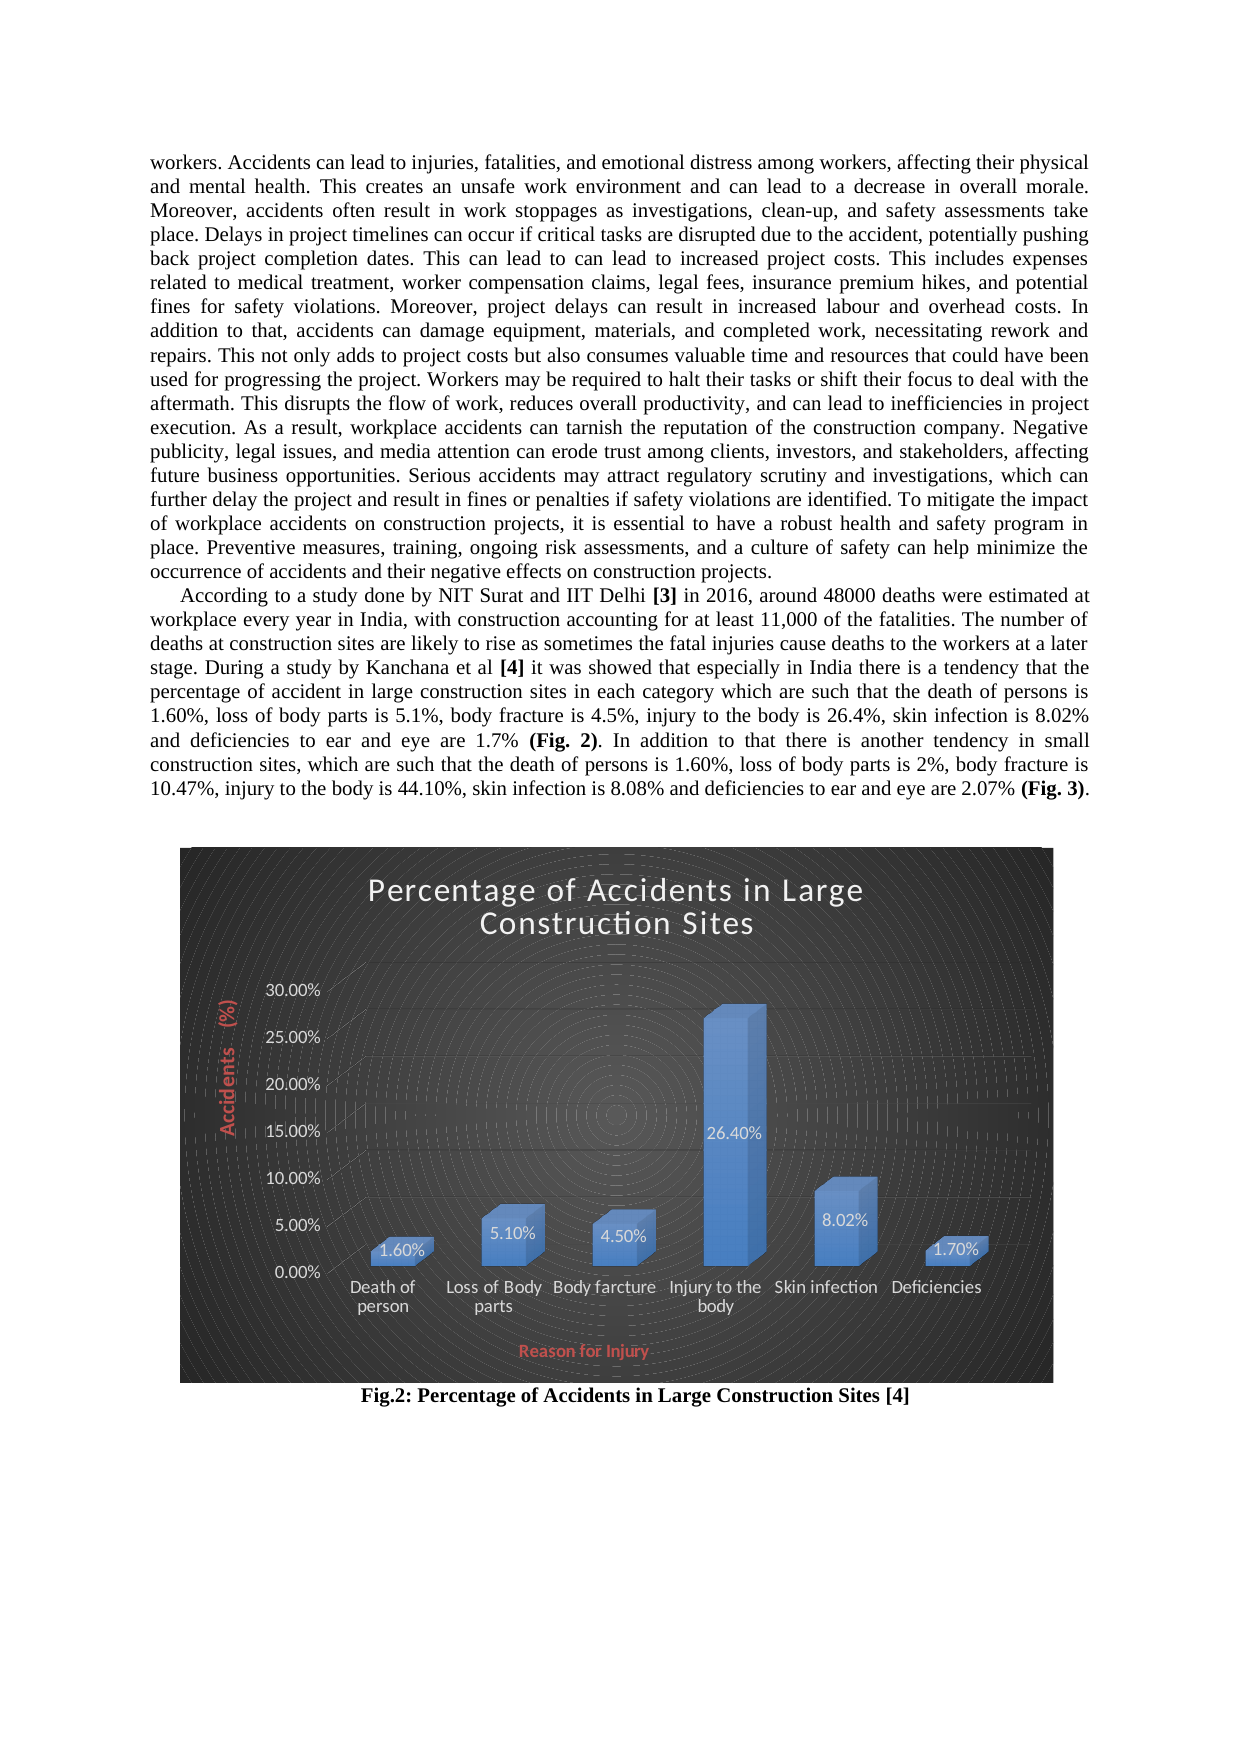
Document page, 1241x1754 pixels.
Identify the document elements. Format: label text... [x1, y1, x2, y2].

text Fig.2: Percentage of Accidents in Large Construction Sites [4] [150, 1383, 1090, 1407]
text According to a study done by NIT Surat and IIT Delhi [3] in 2016, around 48000 deaths were estimated at workplace every year in India, with construction accounting for at least 11,000 of the fatalities. The number of deaths at construction sites are likely to rise as sometimes the fatal injuries cause deaths to the workers at a later stage. During a study by Kanchana et al [4] it was showed that especially in India there is a tendency that the percentage of accident in large construction sites in each category which are such that the death of persons is 1.60%, loss of body parts is 5.1%, body fracture is 4.5%, injury to the body is 26.4%, skin infection is 8.02% and deficiencies to ear and eye are 1.7% (Fig. 2). In addition to that there is another tendency in small construction sites, which are such that the death of persons is 1.60%, loss of body parts is 2%, body fracture is 10.47%, injury to the body is 44.10%, skin infection is 8.08% and deficiencies to ear and eye are 2.07% (Fig. 3). [150, 583, 1090, 800]
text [150, 150, 1090, 583]
